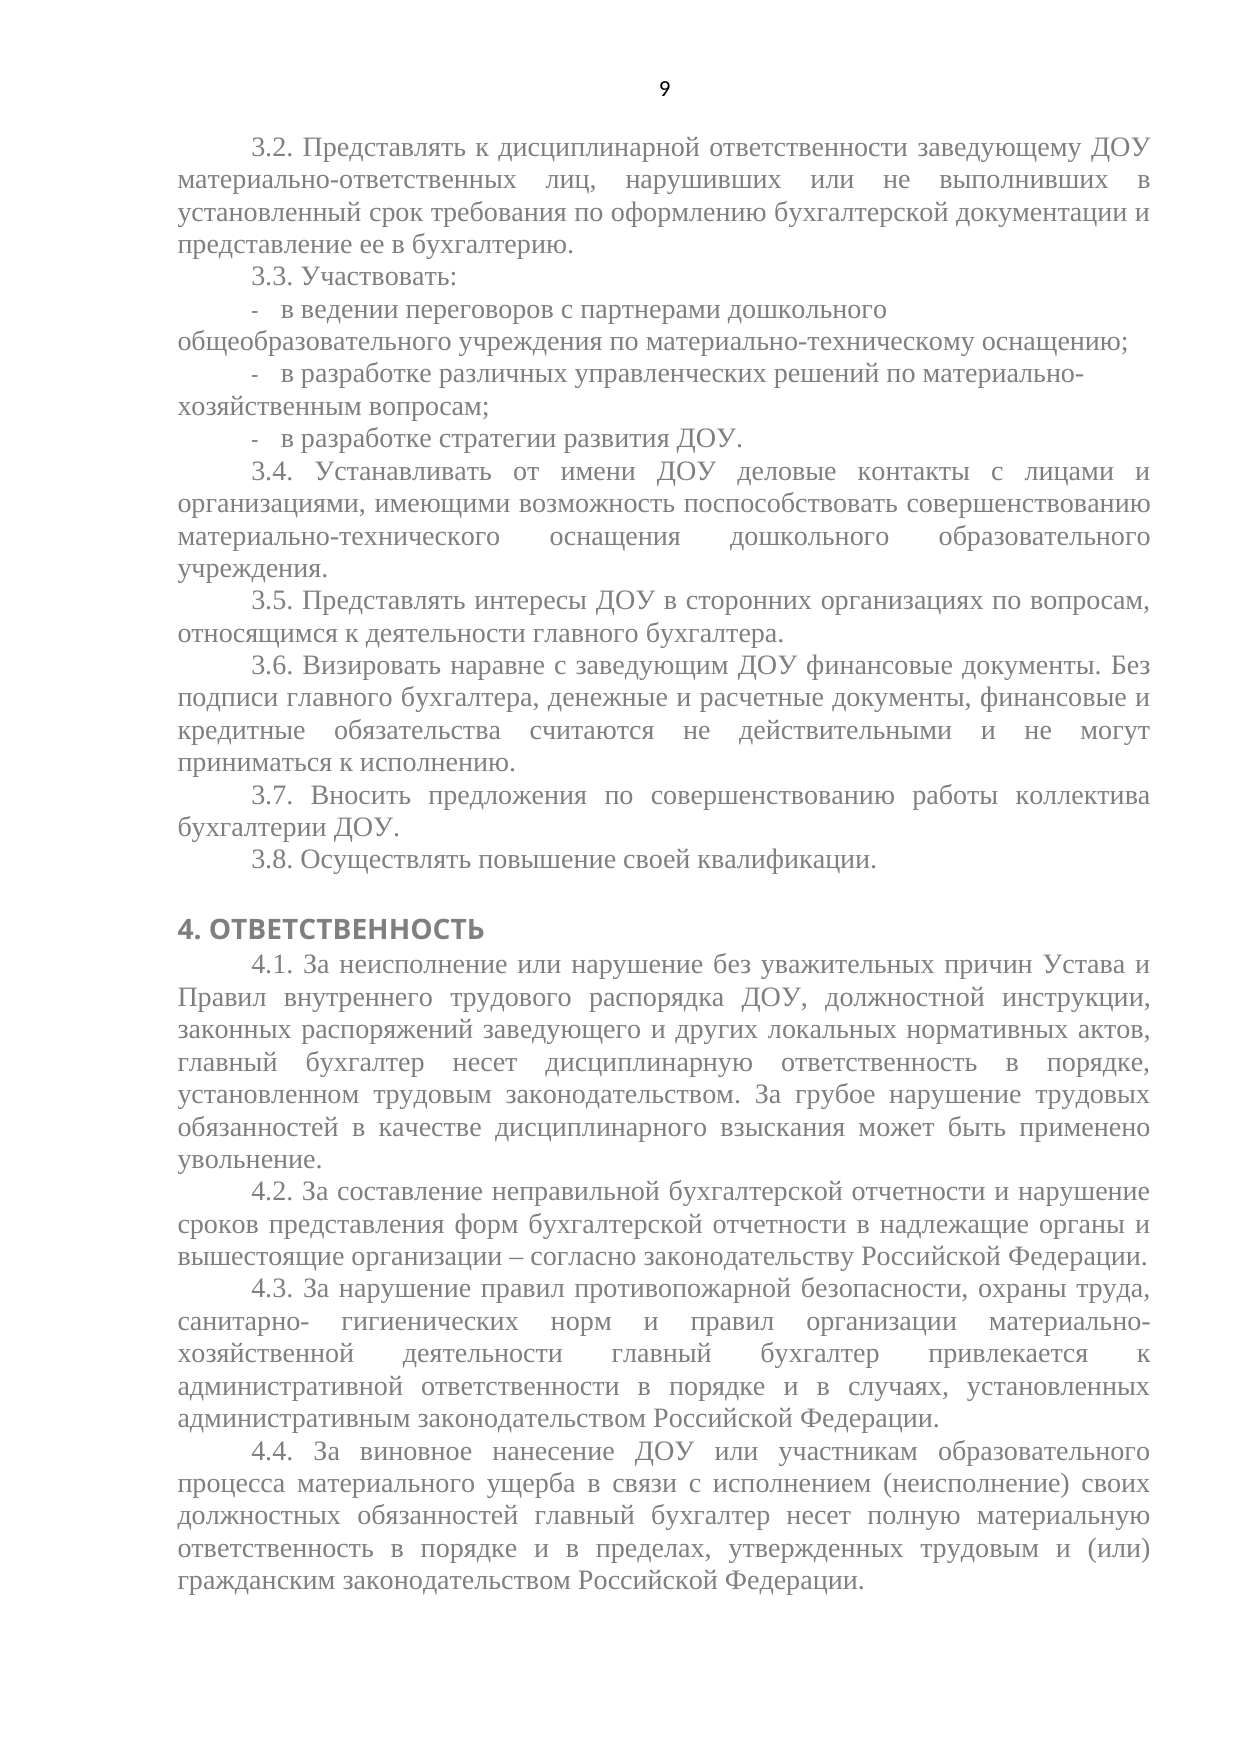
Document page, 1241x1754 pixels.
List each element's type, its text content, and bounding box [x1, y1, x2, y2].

text 3.7. Вносить предложения по совершенствованию работы коллектива бухгалтерии ДОУ. [177, 778, 1152, 842]
text 3.8. Осуществлять повышение своей квалификации. [177, 842, 1152, 875]
text 3.3. Участвовать: [177, 259, 1152, 292]
list в разработке различных управленческих решений по материально-хозяйственным вопросам; [177, 357, 1152, 421]
text 3.2. Представлять к дисциплинарной ответственности заведующему ДОУ материально-ответственных лиц, нарушивших или не выполнивших в установленный срок требования по оформлению бухгалтерской документации и представление ее в бухгалтерию. [177, 130, 1152, 259]
list в разработке стратегии развития ДОУ. [177, 421, 1152, 454]
text 3.6. Визировать наравне с заведующим ДОУ финансовые документы. Без подписи главного бухгалтера, денежные и расчетные документы, финансовые и кредитные обязательства считаются не действительными и не могут приниматься к исполнению. [177, 648, 1152, 778]
text 4.4. За виновное нанесение ДОУ или участникам образовательного процесса материального ущерба в связи с исполнением (неисполнение) своих должностных обязанностей главный бухгалтер несет полную материальную ответственность в порядке и в пределах, утвержденных трудовым и (или) гражданским законодательством Российской Федерации. [177, 1433, 1152, 1596]
text 3.5. Представлять интересы ДОУ в сторонних организациях по вопросам, относящимся к деятельности главного бухгалтера. [177, 583, 1152, 648]
list в ведении переговоров с партнерами дошкольного общеобразовательного учреждения по материально-техническому оснащению; [177, 292, 1152, 357]
text 4. ОТВЕТСТВЕННОСТЬ [177, 909, 1152, 948]
text 4.3. За нарушение правил противопожарной безопасности, охраны труда, санитарно- гигиенических норм и правил организации материально-хозяйственной деятельности главный бухгалтер привлекается к административной ответственности в порядке и в случаях, установленных административным законодательством Российской Федерации. [177, 1272, 1152, 1433]
text 4.2. За составление неправильной бухгалтерской отчетности и нарушение сроков представления форм бухгалтерской отчетности в надлежащие органы и вышестоящие организации – согласно законодательству Российской Федерации. [177, 1174, 1152, 1272]
text 4.1. За неисполнение или нарушение без уважительных причин Устава и Правил внутреннего трудового распорядка ДОУ, должностной инструкции, законных распоряжений заведующего и других локальных нормативных актов, главный бухгалтер несет дисциплинарную ответственность в порядке, установленном трудовым законодательством. За грубое нарушение трудовых обязанностей в качестве дисциплинарного взыскания может быть применено увольнение. [177, 948, 1152, 1174]
text 3.4. Устанавливать от имени ДОУ деловые контакты с лицами и организациями, имеющими возможность поспособствовать совершенствованию материально-технического оснащения дошкольного образовательного учреждения. [177, 454, 1152, 583]
